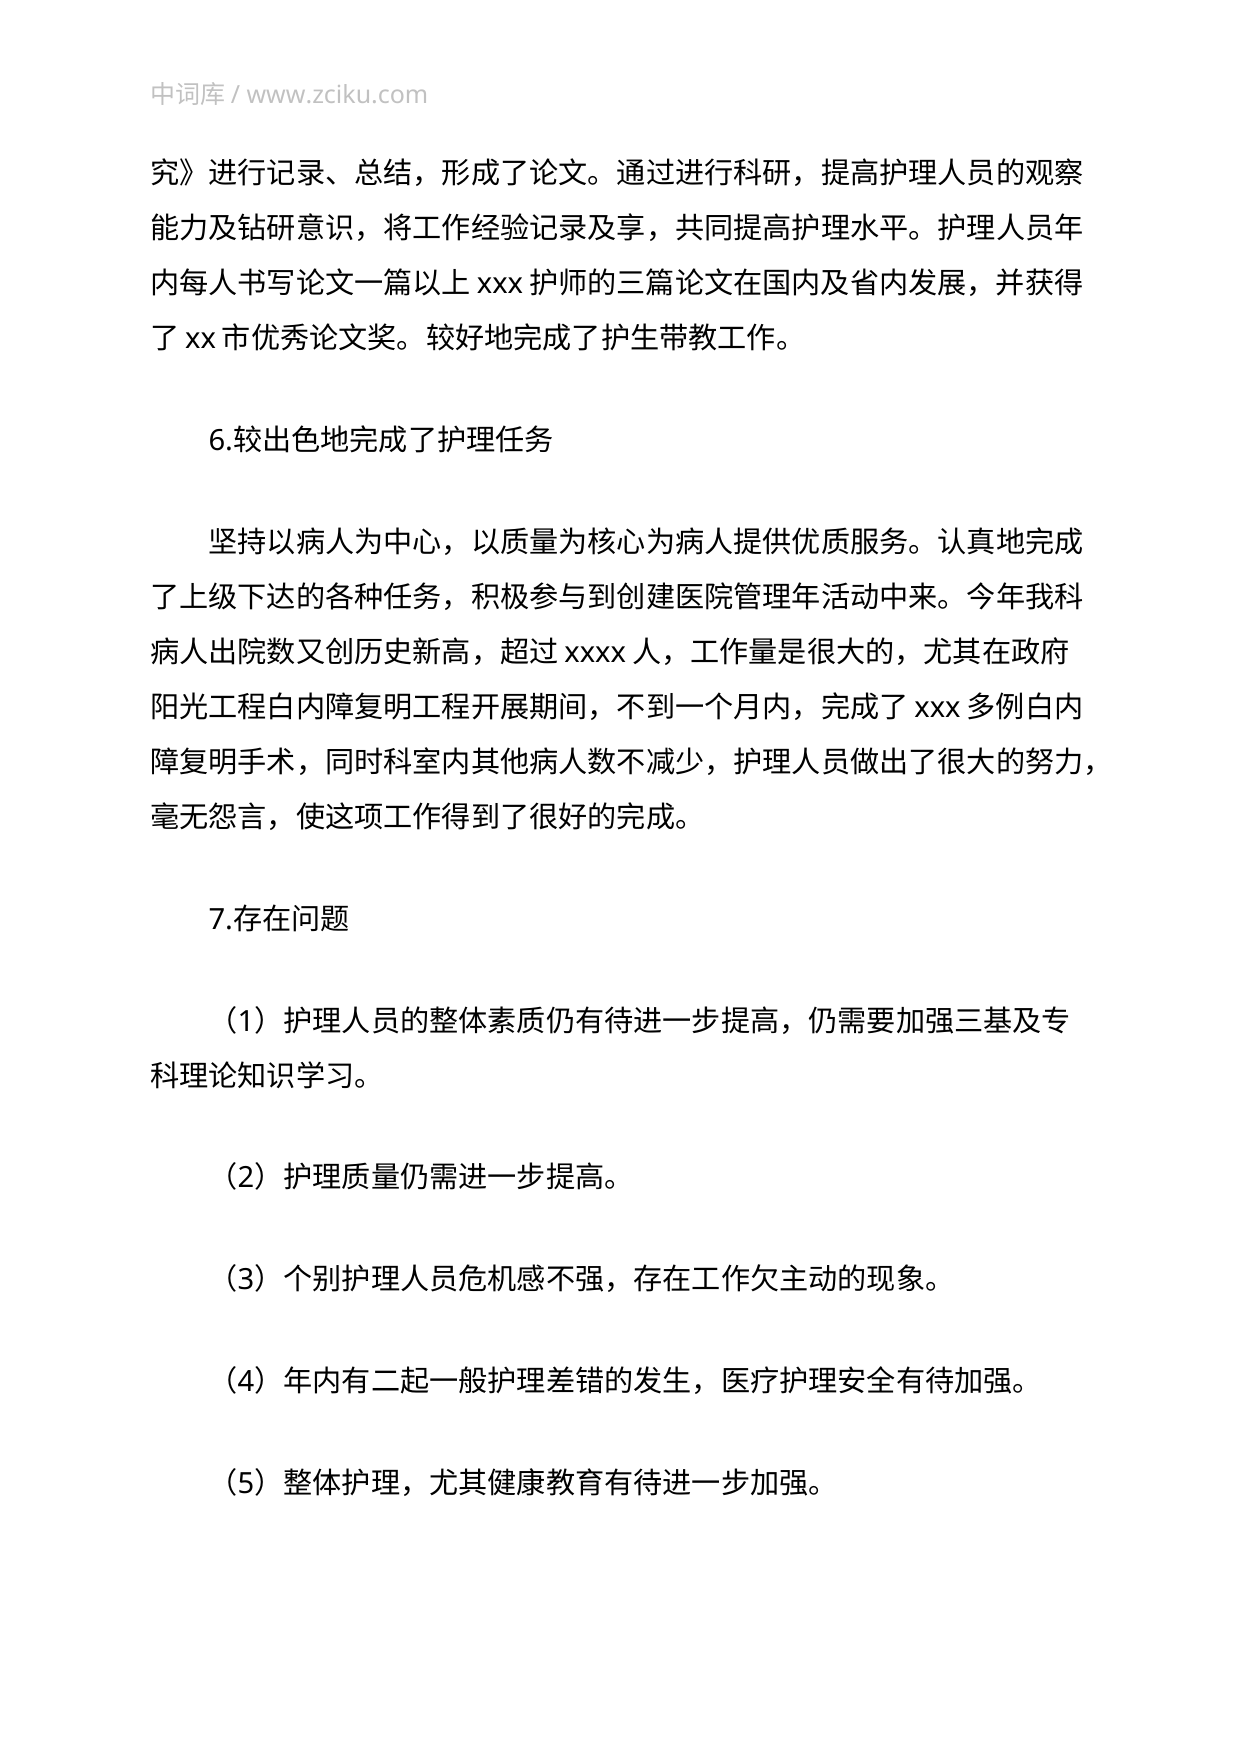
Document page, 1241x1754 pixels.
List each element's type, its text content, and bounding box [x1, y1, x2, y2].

text （1）护理人员的整体素质仍有待进一步提高，仍需要加强三基及专科理论知识学习。 [150, 997, 1090, 1094]
text （2）护理质量仍需进一步提高。 [150, 1154, 1090, 1196]
text 6.较出色地完成了护理任务 [150, 417, 1090, 459]
text （5）整体护理，尤其健康教育有待进一步加强。 [150, 1460, 1090, 1502]
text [150, 150, 1090, 357]
text （4）年内有二起一般护理差错的发生，医疗护理安全有待加强。 [150, 1358, 1090, 1400]
text 坚持以病人为中心，以质量为核心为病人提供优质服务。认真地完成了上级下达的各种任务，积极参与到创建医院管理年活动中来。今年我科病人出院数又创历史新高，超过xxxx人，工作量是很大的，尤其在政府阳光工程白内障复明工程开展期间，不到一个月内，完成了xxx多例白内障复明手术，同时科室内其他病人数不减少，护理人员做出了很大的努力，毫无怨言，使这项工作得到了很好的完成。 [150, 519, 1090, 836]
text （3）个别护理人员危机感不强，存在工作欠主动的现象。 [150, 1256, 1090, 1298]
text 7.存在问题 [150, 895, 1090, 938]
